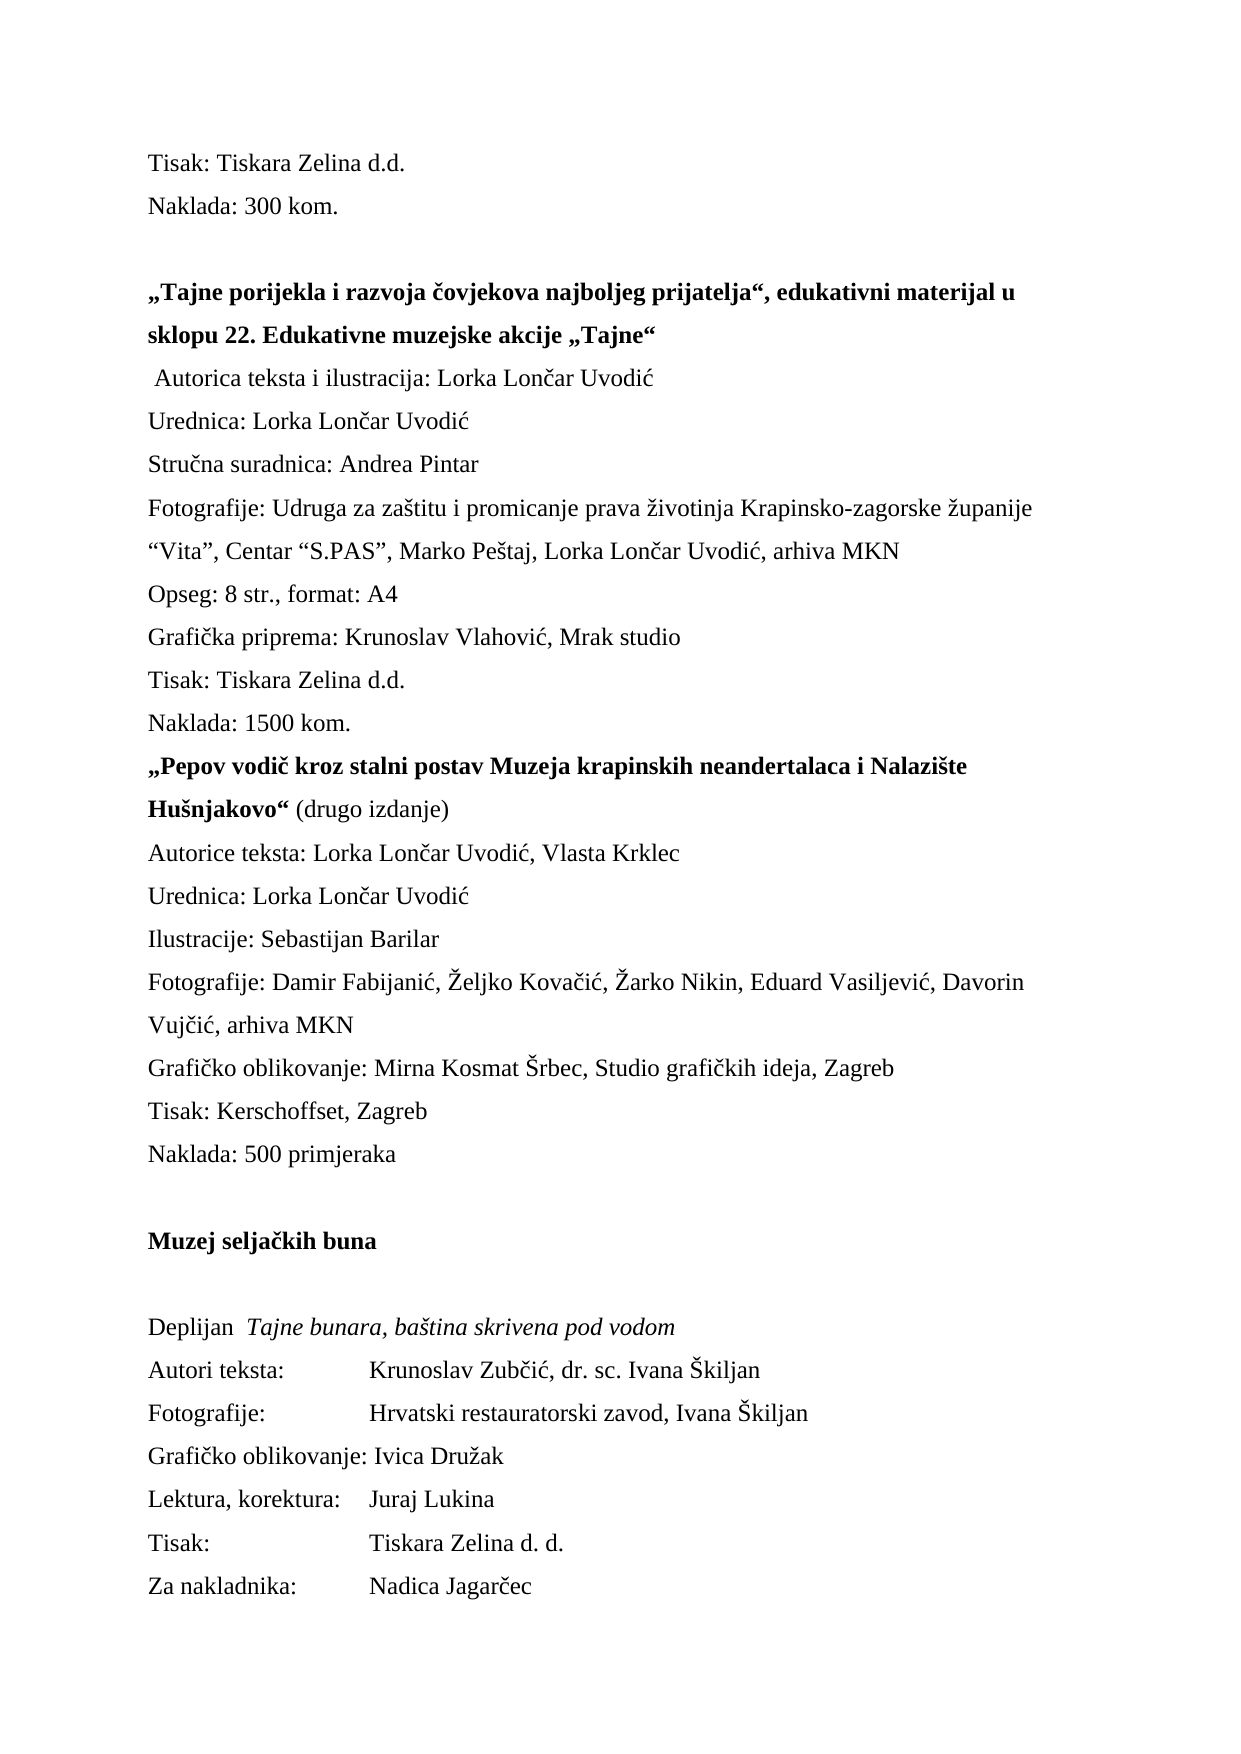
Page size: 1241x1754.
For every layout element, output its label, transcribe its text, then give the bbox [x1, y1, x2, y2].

text Tisak: Kerschoffset, Zagreb [148, 1096, 1093, 1125]
text Stručna suradnica: Andrea Pintar [148, 449, 1093, 478]
text Tisak: Tiskara Zelina d.d. [148, 148, 1093, 176]
text Tisak: Tiskara Zelina d. d. [148, 1528, 1093, 1556]
text Tisak: Tiskara Zelina d.d. [148, 665, 1093, 694]
text Muzej seljačkih buna [148, 1226, 1093, 1254]
text Lektura, korektura: Juraj Lukina [148, 1484, 1093, 1513]
text Autorice teksta: Lorka Lončar Uvodić, Vlasta Krklec [148, 838, 1093, 866]
text Grafička priprema: Krunoslav Vlahović, Mrak studio [148, 622, 1093, 651]
text Opseg: 8 str., format: A4 [148, 579, 1093, 608]
text „Tajne porijekla i razvoja čovjekova najboljeg prijatelja“, edukativni materijal u sklopu 22. Edukativne muzejske akcije „Tajne“ [148, 277, 1093, 349]
text Naklada: 1500 kom. [148, 708, 1093, 737]
text Naklada: 300 kom. [148, 191, 1093, 219]
text Naklada: 500 primjeraka [148, 1139, 1093, 1168]
text Deplijan Tajne bunara, baština skrivena pod vodom [148, 1312, 1093, 1341]
text Urednica: Lorka Lončar Uvodić [148, 406, 1093, 435]
text Grafičko oblikovanje: Ivica Družak [148, 1441, 1093, 1470]
text Fotografije: Damir Fabijanić, Željko Kovačić, Žarko Nikin, Eduard Vasiljević, Davorin Vujčić, arhiva MKN [148, 967, 1093, 1039]
text Autorica teksta i ilustracija: Lorka Lončar Uvodić [148, 363, 1093, 392]
text Ilustracije: Sebastijan Barilar [148, 924, 1093, 953]
text Autori teksta: Krunoslav Zubčić, dr. sc. Ivana Škiljan [148, 1355, 1093, 1384]
text Grafičko oblikovanje: Mirna Kosmat Šrbec, Studio grafičkih ideja, Zagreb [148, 1053, 1093, 1082]
text Fotografije: Hrvatski restauratorski zavod, Ivana Škiljan [148, 1398, 1093, 1427]
text Fotografije: Udruga za zaštitu i promicanje prava životinja Krapinsko-zagorske županije “Vita”, Centar “S.PAS”, Marko Peštaj, Lorka Lončar Uvodić, arhiva MKN [148, 493, 1093, 564]
text Za nakladnika: Nadica Jagarčec [148, 1571, 1093, 1599]
text Urednica: Lorka Lončar Uvodić [148, 881, 1093, 909]
text „Pepov vodič kroz stalni postav Muzeja krapinskih neandertalaca i Nalazište Hušnjakovo“ (drugo izdanje) [148, 751, 1093, 823]
